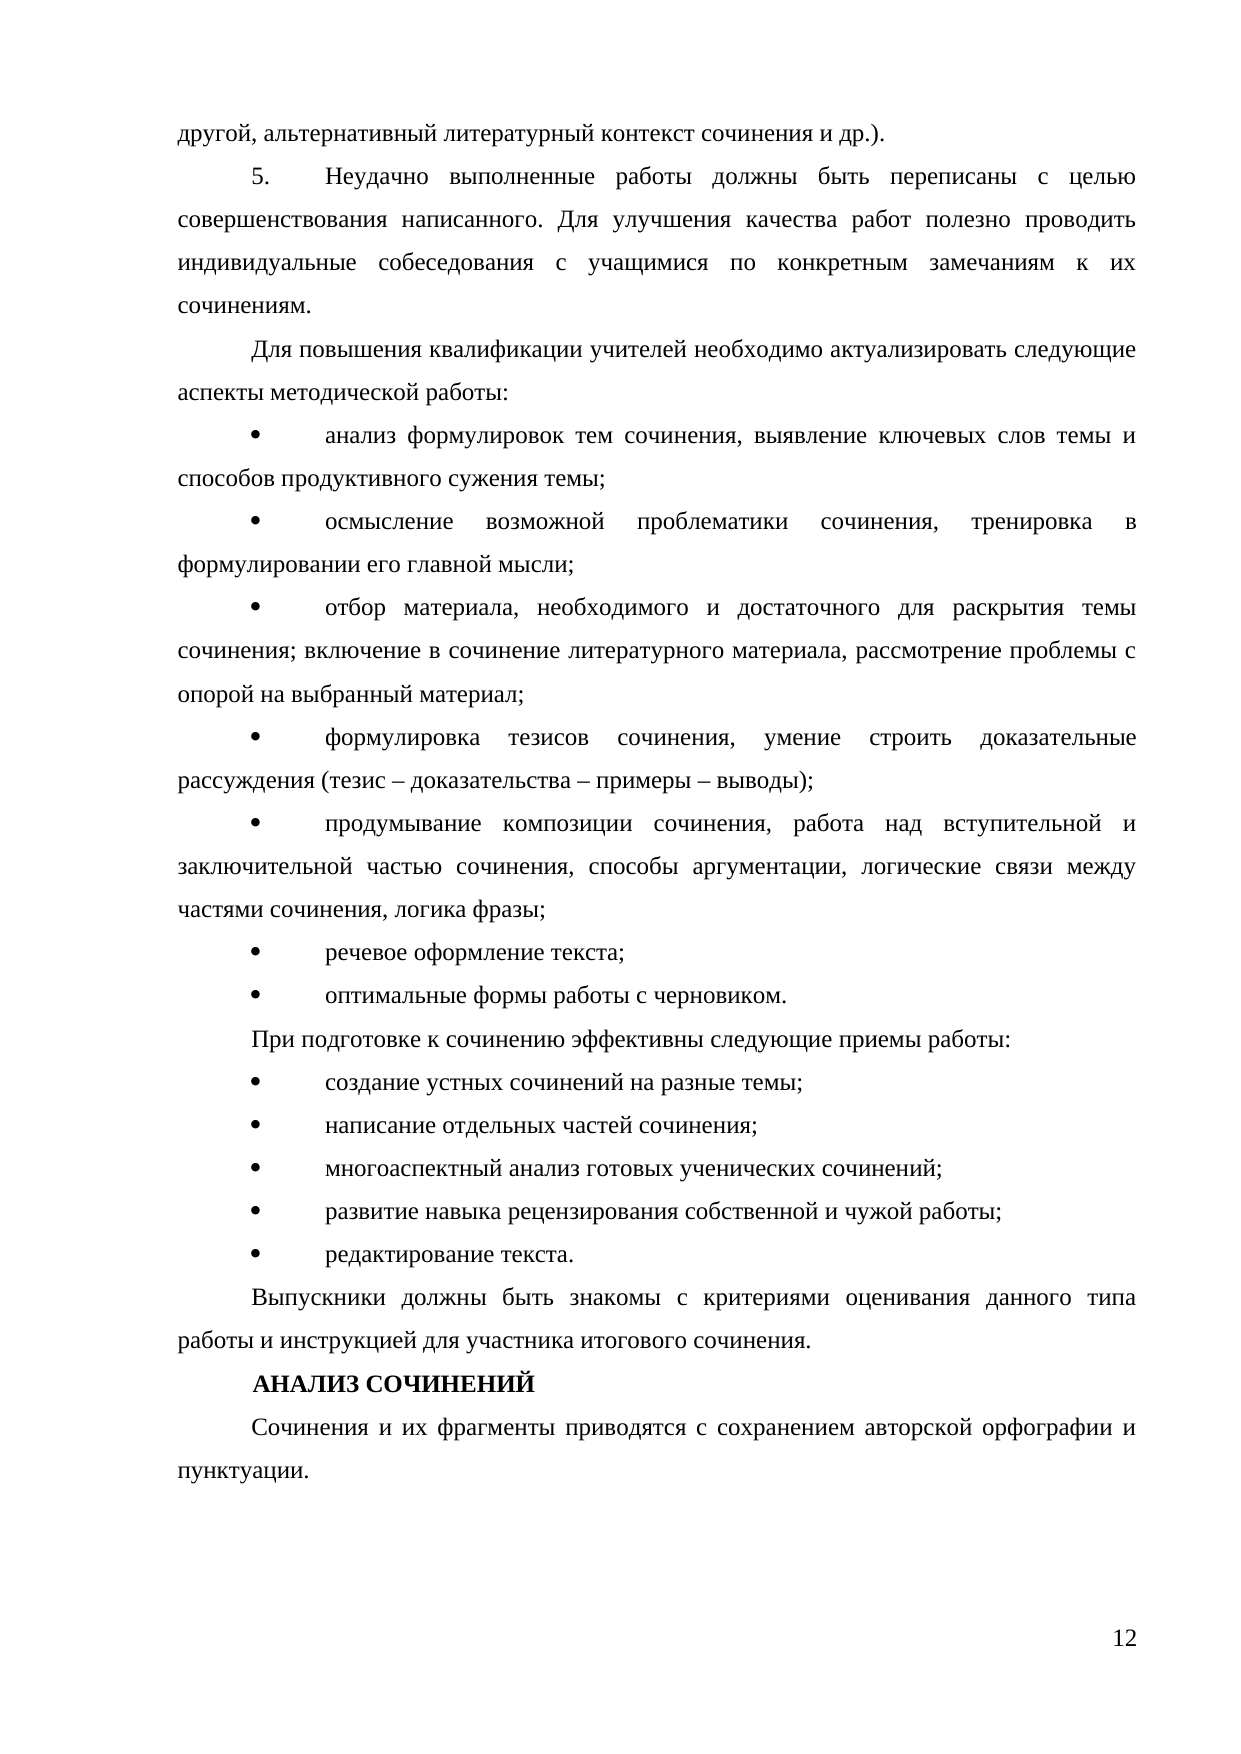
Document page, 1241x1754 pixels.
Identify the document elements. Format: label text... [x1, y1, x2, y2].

list продумывание композиции сочинения, работа над вступительной и заключительной частью сочинения, способы аргументации, логические связи между частями сочинения, логика фразы; [177, 808, 1137, 923]
list отбор материала, необходимого и достаточного для раскрытия темы сочинения; включение в сочинение литературного материала, рассмотрение проблемы с опорой на выбранный материал; [177, 592, 1137, 707]
list формулировка тезисов сочинения, умение строить доказательные рассуждения (тезис – доказательства – примеры – выводы); [177, 722, 1137, 794]
text При подготовке к сочинению эффективны следующие приемы работы: [177, 1024, 1137, 1052]
list Неудачно выполненные работы должны быть переписаны с целью совершенствования написанного. Для улучшения качества работ полезно проводить индивидуальные собеседования с учащимися по конкретным замечаниям к их сочинениям. [177, 161, 1137, 319]
list создание устных сочинений на разные темы; [177, 1067, 1137, 1096]
list редактирование текста. [177, 1239, 1137, 1268]
list речевое оформление текста; [177, 937, 1137, 966]
list развитие навыка рецензирования собственной и чужой работы; [177, 1196, 1137, 1225]
list оптимальные формы работы с черновиком. [177, 981, 1137, 1009]
text Сочинения и их фрагменты приводятся с сохранением авторской орфографии и пунктуации. [177, 1412, 1137, 1484]
text Выпускники должны быть знакомы с критериями оценивания данного типа работы и инструкцией для участника итогового сочинения. [177, 1282, 1137, 1354]
list осмысление возможной проблематики сочинения, тренировка в формулировании его главной мысли; [177, 506, 1137, 578]
list написание отдельных частей сочинения; [177, 1110, 1137, 1139]
subtitle АНАЛИЗ СОЧИНЕНИЙ [252, 1369, 1137, 1397]
list анализ формулировок тем сочинения, выявление ключевых слов темы и способов продуктивного сужения темы; [177, 420, 1137, 492]
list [177, 118, 1137, 147]
list многоаспектный анализ готовых ученических сочинений; [177, 1153, 1137, 1182]
text Для повышения квалификации учителей необходимо актуализировать следующие аспекты методической работы: [177, 334, 1137, 406]
